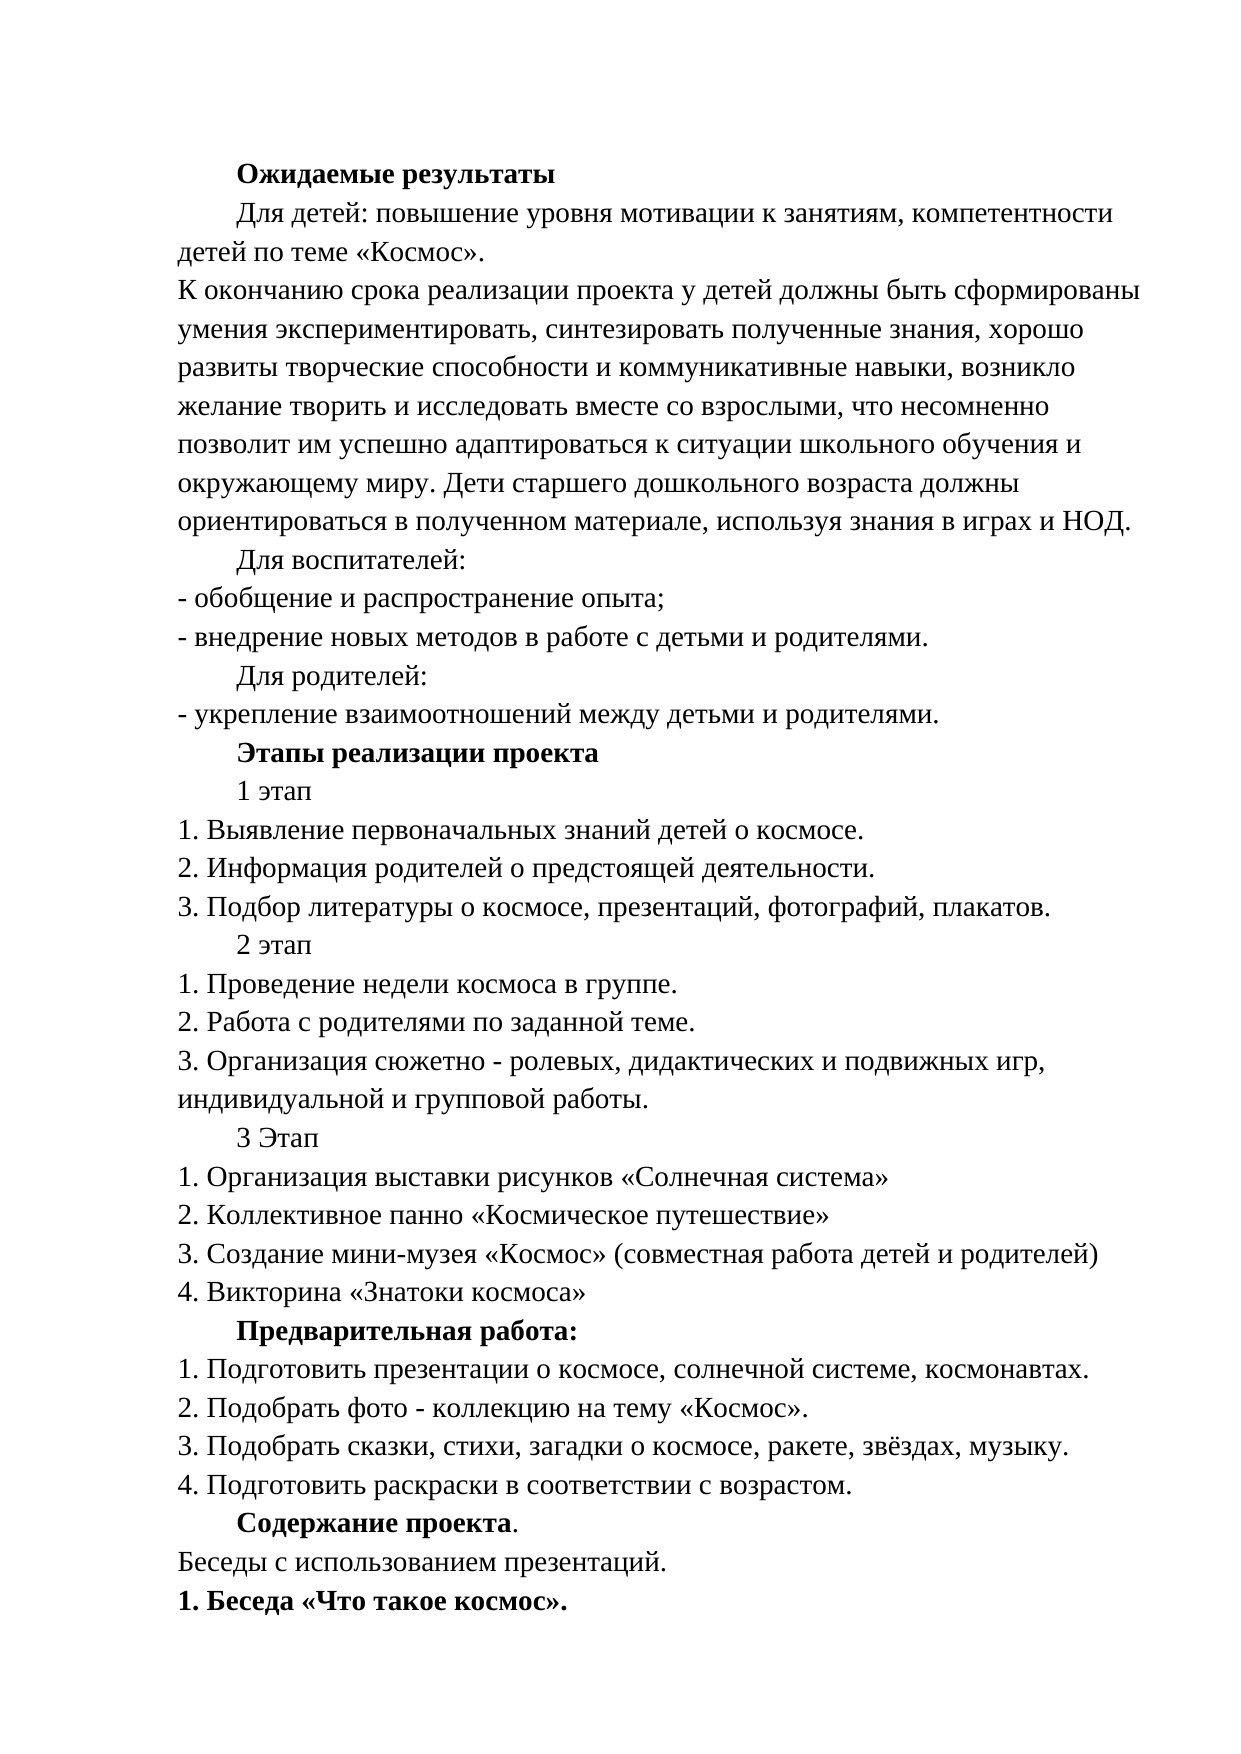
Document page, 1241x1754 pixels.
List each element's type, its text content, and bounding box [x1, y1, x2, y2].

text 1. Организация выставки рисунков «Солнечная система» [177, 1159, 1152, 1192]
text 2. Коллективное панно «Космическое путешествие» [177, 1197, 1152, 1231]
text 4. Подготовить раскраски в соответствии с возрастом. [177, 1467, 1152, 1501]
text 1. Подготовить презентации о космосе, солнечной системе, космонавтах. [177, 1351, 1152, 1385]
text 3. Организация сюжетно - ролевых, дидактических и подвижных игр, индивидуальной и групповой работы. [177, 1043, 1152, 1115]
text 1 этап [177, 773, 1152, 807]
text 1. Беседа «Что такое космос». [177, 1583, 1152, 1616]
text К окончанию срока реализации проекта у детей должны быть сформированы умения экспериментировать, синтезировать полученные знания, хорошо развиты творческие способности и коммуникативные навыки, возникло желание творить и исследовать вместе со взрослыми, что несомненно позволит им успешно адаптироваться к ситуации школьного обучения и окружающему миру. Дети старшего дошкольного возраста должны ориентироваться в полученном материале, используя знания в играх и НОД. [177, 272, 1152, 537]
text 2. Информация родителей о предстоящей деятельности. [177, 850, 1152, 884]
text Содержание проекта. [177, 1506, 1152, 1539]
text Беседы с использованием презентаций. [177, 1544, 1152, 1578]
text Для детей: повышение уровня мотивации к занятиям, компетентности детей по теме «Космос». [177, 195, 1152, 267]
text 2. Работа с родителями по заданной теме. [177, 1004, 1152, 1038]
text 3 Этап [177, 1120, 1152, 1154]
text Для воспитателей: [177, 542, 1152, 576]
text 3. Подобрать сказки, стихи, загадки о космосе, ракете, звёздах, музыку. [177, 1428, 1152, 1462]
text 3. Создание мини-музея «Космос» (совместная работа детей и родителей) [177, 1236, 1152, 1269]
text 1. Выявление первоначальных знаний детей о космосе. [177, 812, 1152, 845]
text 1. Проведение недели космоса в группе. [177, 966, 1152, 999]
text - внедрение новых методов в работе с детьми и родителями. [177, 619, 1152, 653]
text 4. Викторина «Знатоки космоса» [177, 1274, 1152, 1308]
text 2 этап [177, 927, 1152, 961]
text 2. Подобрать фото - коллекцию на тему «Космос». [177, 1390, 1152, 1423]
text Для родителей: [177, 658, 1152, 691]
text Этапы реализации проекта [177, 735, 1152, 768]
text 3. Подбор литературы о космосе, презентаций, фотографий, плакатов. [177, 889, 1152, 922]
text Ожидаемые результаты [177, 157, 1152, 190]
text - обобщение и распространение опыта; [177, 581, 1152, 614]
text Предварительная работа: [177, 1313, 1152, 1346]
text - укрепление взаимоотношений между детьми и родителями. [177, 696, 1152, 730]
